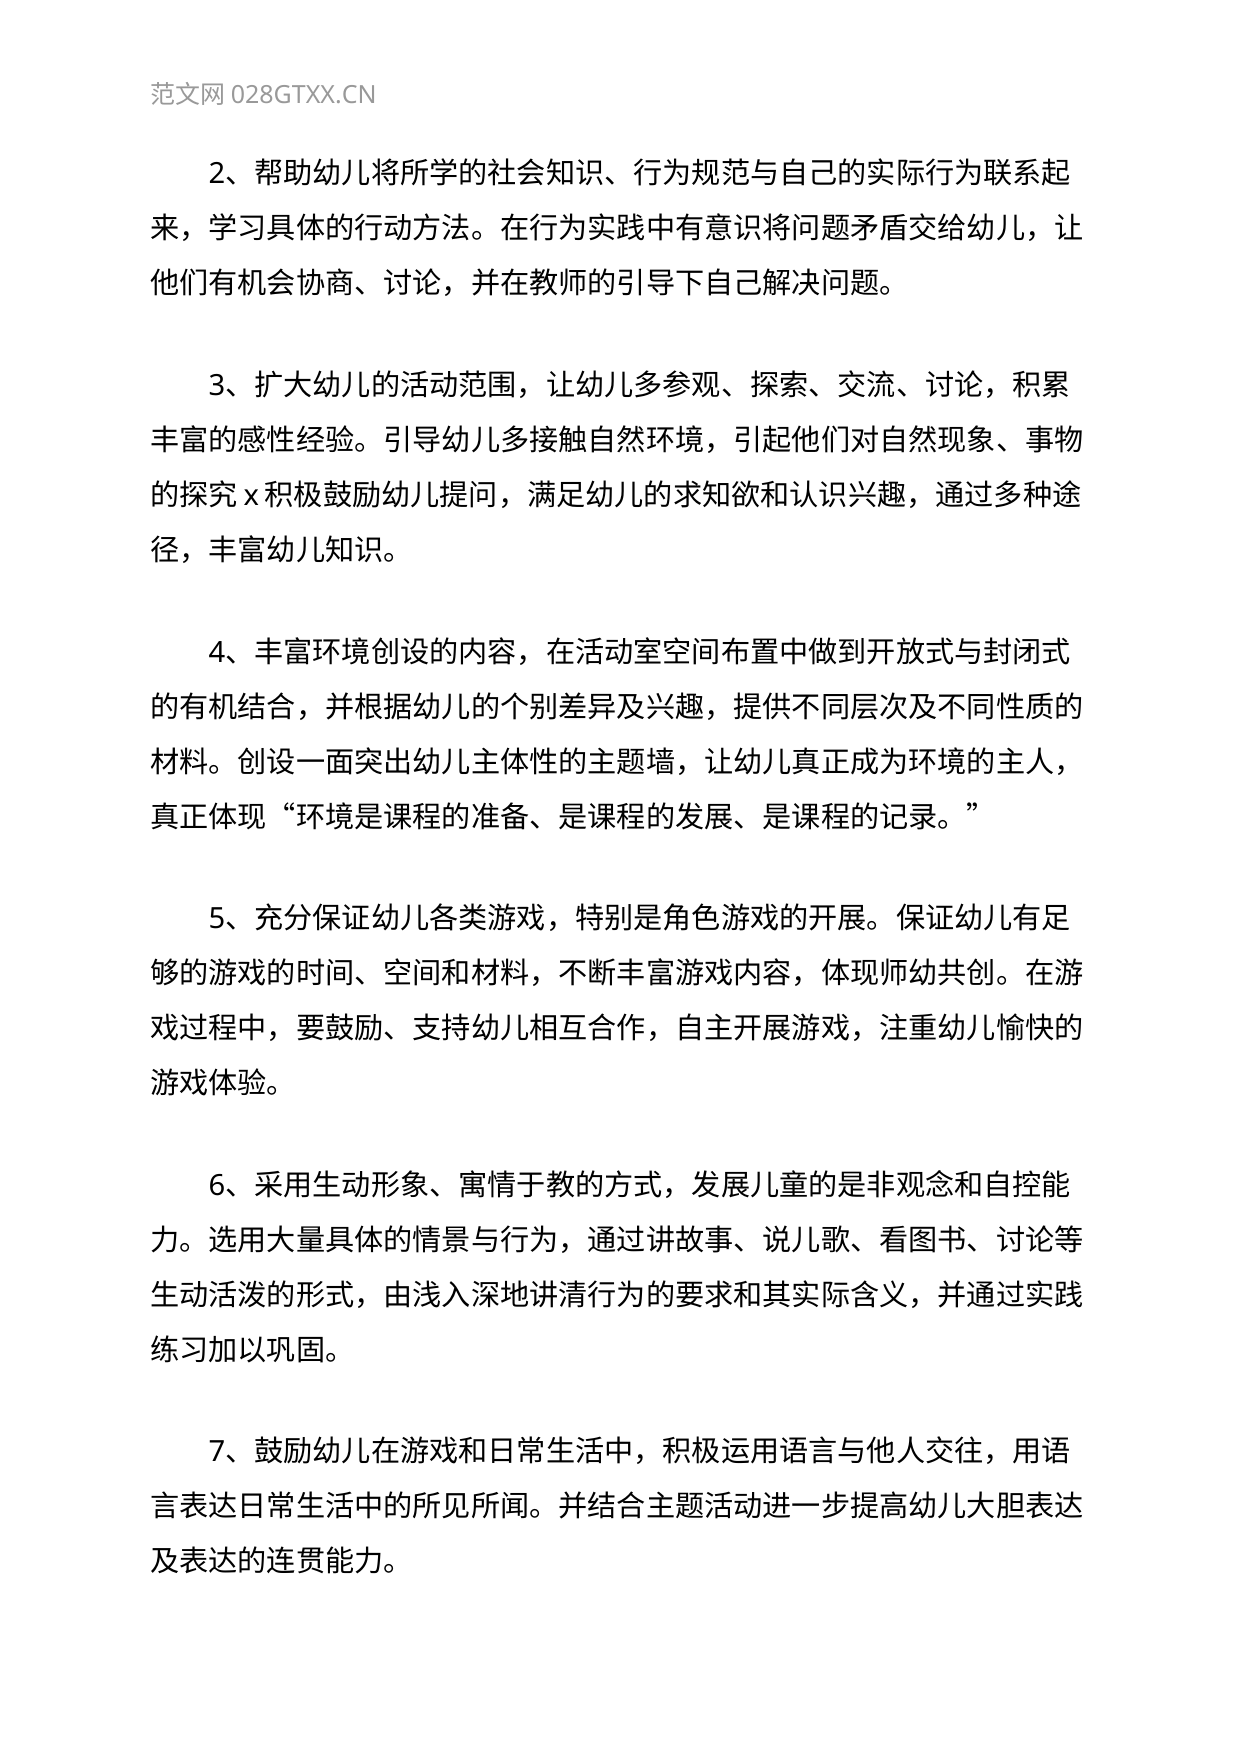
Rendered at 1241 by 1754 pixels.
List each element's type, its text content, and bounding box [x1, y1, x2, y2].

text 5、充分保证幼儿各类游戏，特别是角色游戏的开展。保证幼儿有足够的游戏的时间、空间和材料，不断丰富游戏内容，体现师幼共创。在游戏过程中，要鼓励、支持幼儿相互合作，自主开展游戏，注重幼儿愉快的游戏体验。 [150, 895, 1090, 1102]
text 4、丰富环境创设的内容，在活动室空间布置中做到开放式与封闭式的有机结合，并根据幼儿的个别差异及兴趣，提供不同层次及不同性质的材料。创设一面突出幼儿主体性的主题墙，让幼儿真正成为环境的主人，真正体现“环境是课程的准备、是课程的发展、是课程的记录。” [150, 628, 1090, 835]
text 2、帮助幼儿将所学的社会知识、行为规范与自己的实际行为联系起来，学习具体的行动方法。在行为实践中有意识将问题矛盾交给幼儿，让他们有机会协商、讨论，并在教师的引导下自己解决问题。 [150, 150, 1090, 302]
text 6、采用生动形象、寓情于教的方式，发展儿童的是非观念和自控能力。选用大量具体的情景与行为，通过讲故事、说儿歌、看图书、讨论等生动活泼的形式，由浅入深地讲清行为的要求和其实际含义，并通过实践练习加以巩固。 [150, 1161, 1090, 1368]
text 7、鼓励幼儿在游戏和日常生活中，积极运用语言与他人交往，用语言表达日常生活中的所见所闻。并结合主题活动进一步提高幼儿大胆表达及表达的连贯能力。 [150, 1428, 1090, 1580]
text 3、扩大幼儿的活动范围，让幼儿多参观、探索、交流、讨论，积累丰富的感性经验。引导幼儿多接触自然环境，引起他们对自然现象、事物的探究x积极鼓励幼儿提问，满足幼儿的求知欲和认识兴趣，通过多种途径，丰富幼儿知识。 [150, 362, 1090, 569]
